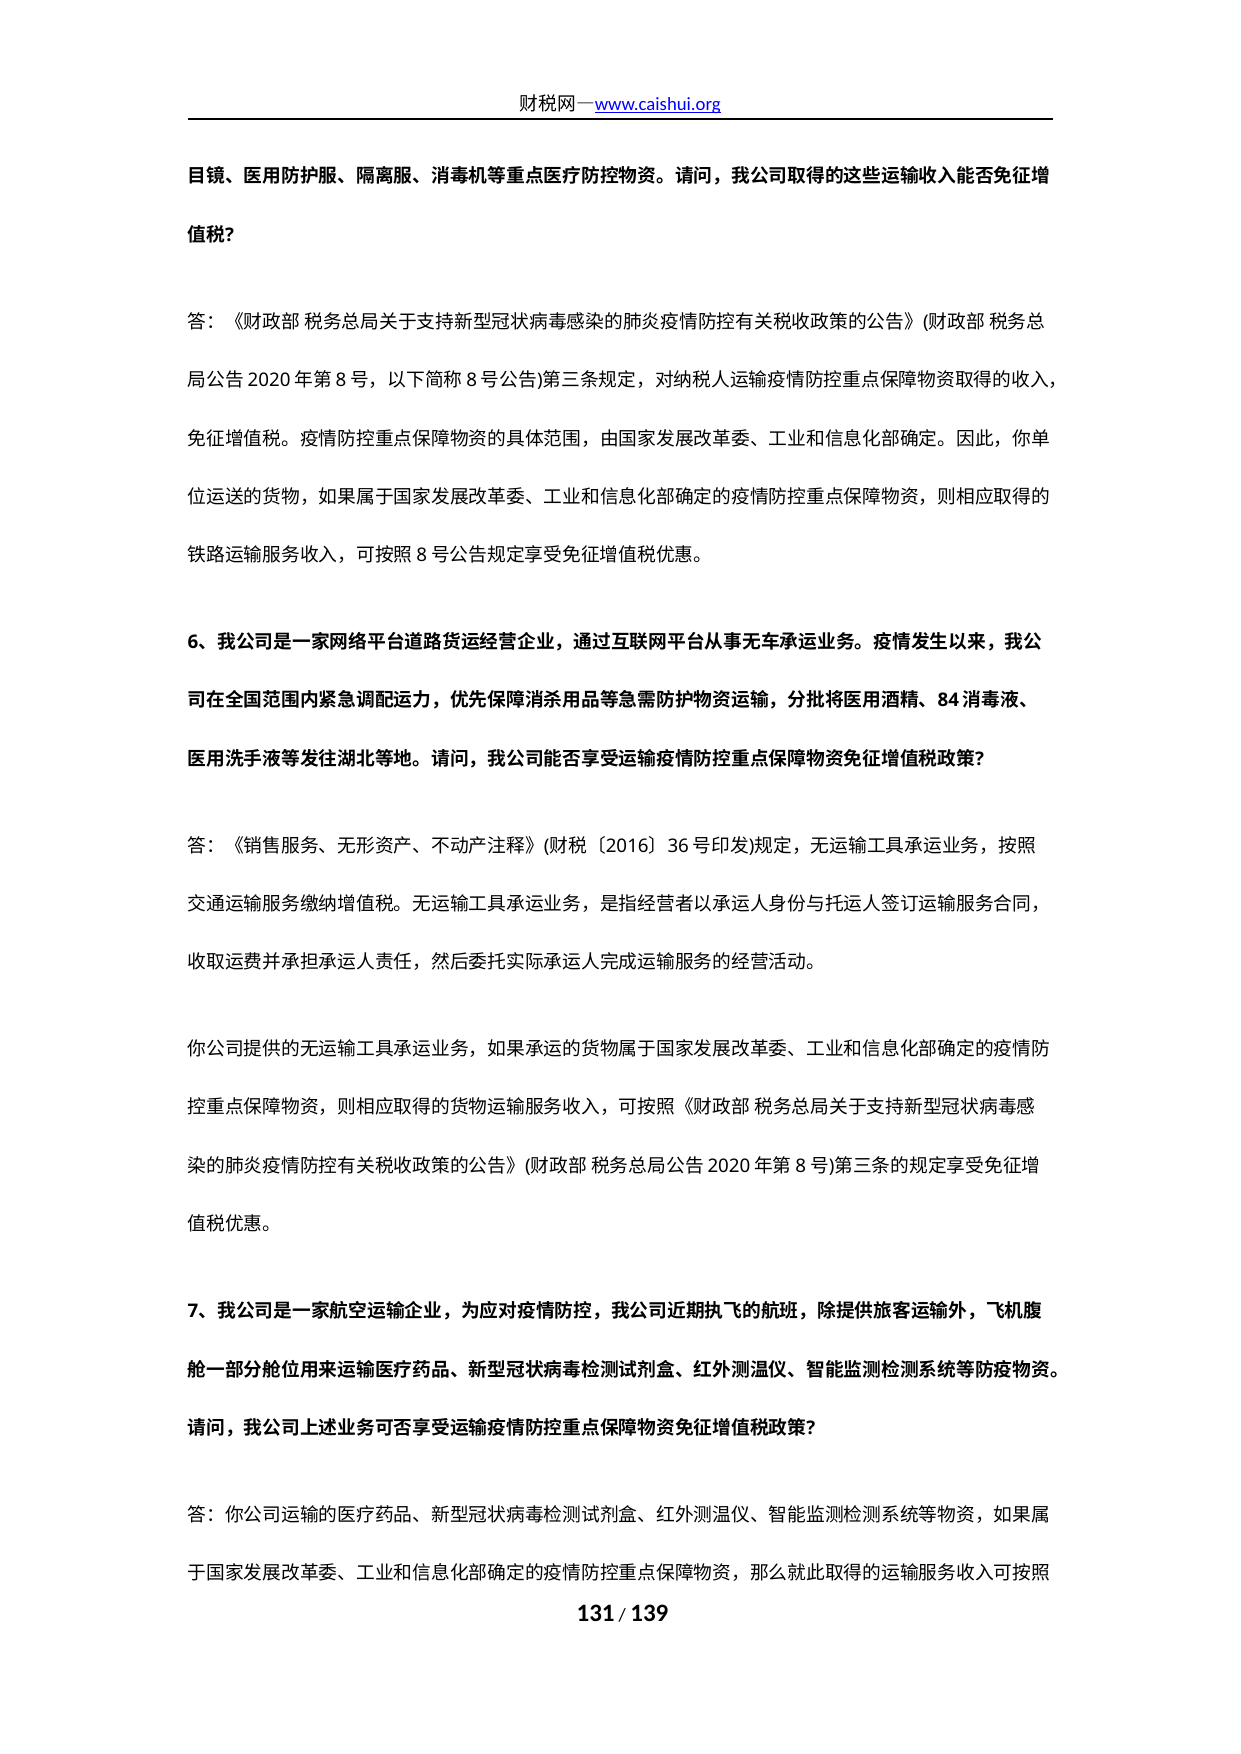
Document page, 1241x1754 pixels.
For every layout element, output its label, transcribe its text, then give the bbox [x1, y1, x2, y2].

text 7、我公司是一家航空运输企业，为应对疫情防控，我公司近期执飞的航班，除提供旅客运输外，飞机腹舱一部分舱位用来运输医疗药品、新型冠状病毒检测试剂盒、红外测温仪、智能监测检测系统等防疫物资。请问，我公司上述业务可否享受运输疫情防控重点保障物资免征增值税政策? [187, 1293, 1053, 1442]
text 你公司提供的无运输工具承运业务，如果承运的货物属于国家发展改革委、工业和信息化部确定的疫情防控重点保障物资，则相应取得的货物运输服务收入，可按照《财政部 税务总局关于支持新型冠状病毒感染的肺炎疫情防控有关税收政策的公告》(财政部 税务总局公告2020年第8号)第三条的规定享受免征增值税优惠。 [187, 1031, 1053, 1239]
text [187, 1497, 1053, 1588]
text 答：《销售服务、无形资产、不动产注释》(财税〔2016〕36号印发)规定，无运输工具承运业务，按照交通运输服务缴纳增值税。无运输工具承运业务，是指经营者以承运人身份与托运人签订运输服务合同，收取运费并承担承运人责任，然后委托实际承运人完成运输服务的经营活动。 [187, 828, 1053, 977]
text 答：《财政部 税务总局关于支持新型冠状病毒感染的肺炎疫情防控有关税收政策的公告》(财政部 税务总局公告2020年第8号，以下简称8号公告)第三条规定，对纳税人运输疫情防控重点保障物资取得的收入，免征增值税。疫情防控重点保障物资的具体范围，由国家发展改革委、工业和信息化部确定。因此，你单位运送的货物，如果属于国家发展改革委、工业和信息化部确定的疫情防控重点保障物资，则相应取得的铁路运输服务收入，可按照8号公告规定享受免征增值税优惠。 [187, 304, 1053, 570]
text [187, 158, 1053, 249]
text 6、我公司是一家网络平台道路货运经营企业，通过互联网平台从事无车承运业务。疫情发生以来，我公司在全国范围内紧急调配运力，优先保障消杀用品等急需防护物资运输，分批将医用酒精、84消毒液、医用洗手液等发往湖北等地。请问，我公司能否享受运输疫情防控重点保障物资免征增值税政策? [187, 624, 1053, 773]
